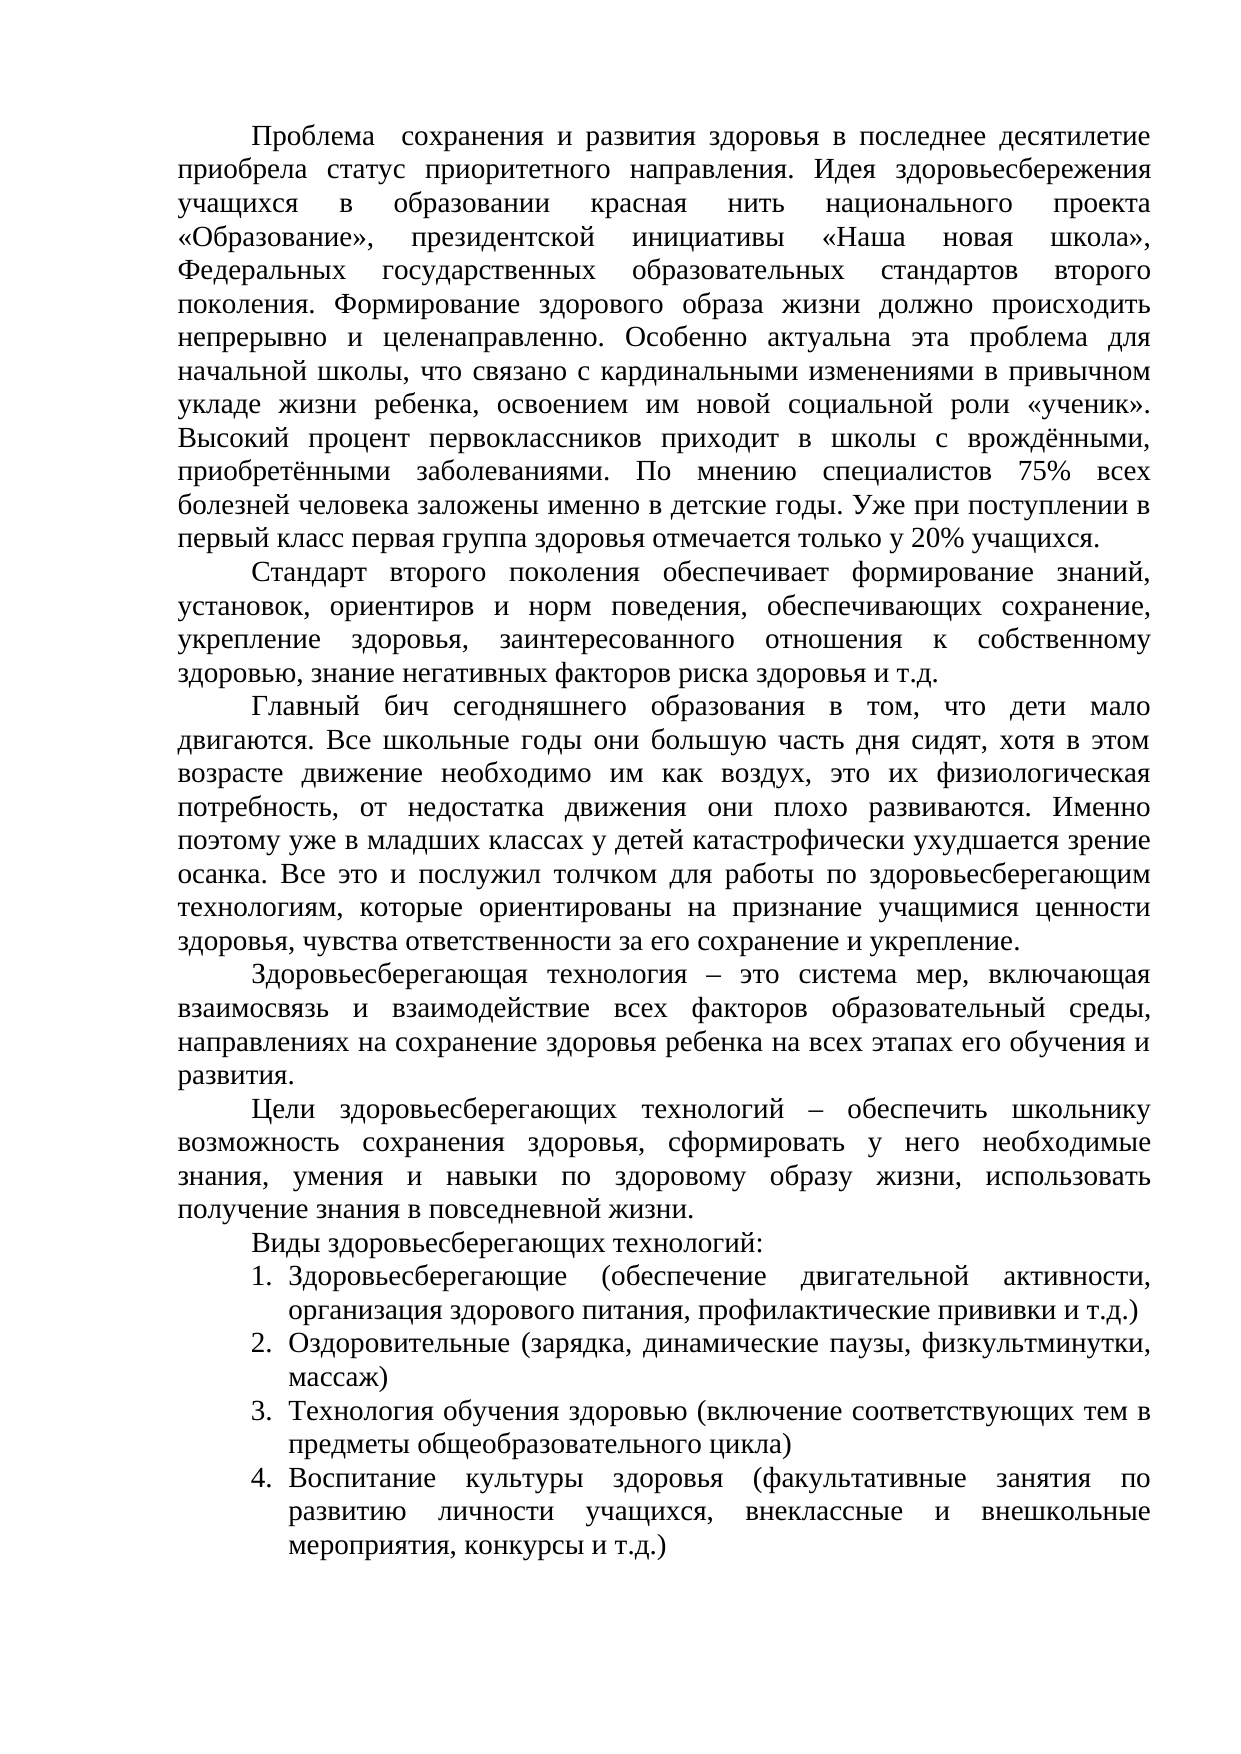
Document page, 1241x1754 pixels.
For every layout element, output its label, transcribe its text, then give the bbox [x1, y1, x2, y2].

list Воспитание культуры здоровья (факультативные занятия по развитию личности учащихся, внеклассные и внешкольные мероприятия, конкурсы и т.д.) [251, 1460, 1152, 1560]
list Оздоровительные (зарядка, динамические паузы, физкультминутки, массаж) [251, 1326, 1152, 1393]
text Виды здоровьесберегающих технологий: [177, 1225, 1152, 1258]
text Стандарт второго поколения обеспечивает формирование знаний, установок, ориентиров и норм поведения, обеспечивающих сохранение, укрепление здоровья, заинтересованного отношения к собственному здоровью, знание негативных факторов риска здоровья и т.д. [177, 554, 1152, 688]
list Здоровьесберегающие (обеспечение двигательной активности, организация здорового питания, профилактические прививки и т.д.) [251, 1258, 1152, 1326]
text Проблема сохранения и развития здоровья в последнее десятилетие приобрела статус приоритетного направления. Идея здоровьесбережения учащихся в образовании красная нить национального проекта «Образование», президентской инициативы «Наша новая школа», Федеральных государственных образовательных стандартов второго поколения. Формирование здорового образа жизни должно происходить непрерывно и целенаправленно. Особенно актуальна эта проблема для начальной школы, что связано с кардинальными изменениями в привычном укладе жизни ребенка, освоением им новой социальной роли «ученик». Высокий процент первоклассников приходит в школы с врождёнными, приобретёнными заболеваниями. По мнению специалистов 75% всех болезней человека заложены именно в детские годы. Уже при поступлении в первый класс первая группа здоровья отмечается только у 20% учащихся. [177, 118, 1152, 554]
text Здоровьесберегающая технология – это система мер, включающая взаимосвязь и взаимодействие всех факторов образовательный среды, направлениях на сохранение здоровья ребенка на всех этапах его обучения и развития. [177, 957, 1152, 1091]
text Цели здоровьесберегающих технологий – обеспечить школьнику возможность сохранения здоровья, сформировать у него необходимые знания, умения и навыки по здоровому образу жизни, использовать получение знания в повседневной жизни. [177, 1091, 1152, 1225]
list Технология обучения здоровью (включение соответствующих тем в предметы общеобразовательного цикла) [251, 1393, 1152, 1460]
text Главный бич сегодняшнего образования в том, что дети мало двигаются. Все школьные годы они большую часть дня сидят, хотя в этом возрасте движение необходимо им как воздух, это их физиологическая потребность, от недостатка движения они плохо развиваются. Именно поэтому уже в младших классах у детей катастрофически ухудшается зрение осанка. Все это и послужил толчком для работы по здоровьесберегающим технологиям, которые ориентированы на признание учащимися ценности здоровья, чувства ответственности за его сохранение и укрепление. [177, 688, 1152, 957]
